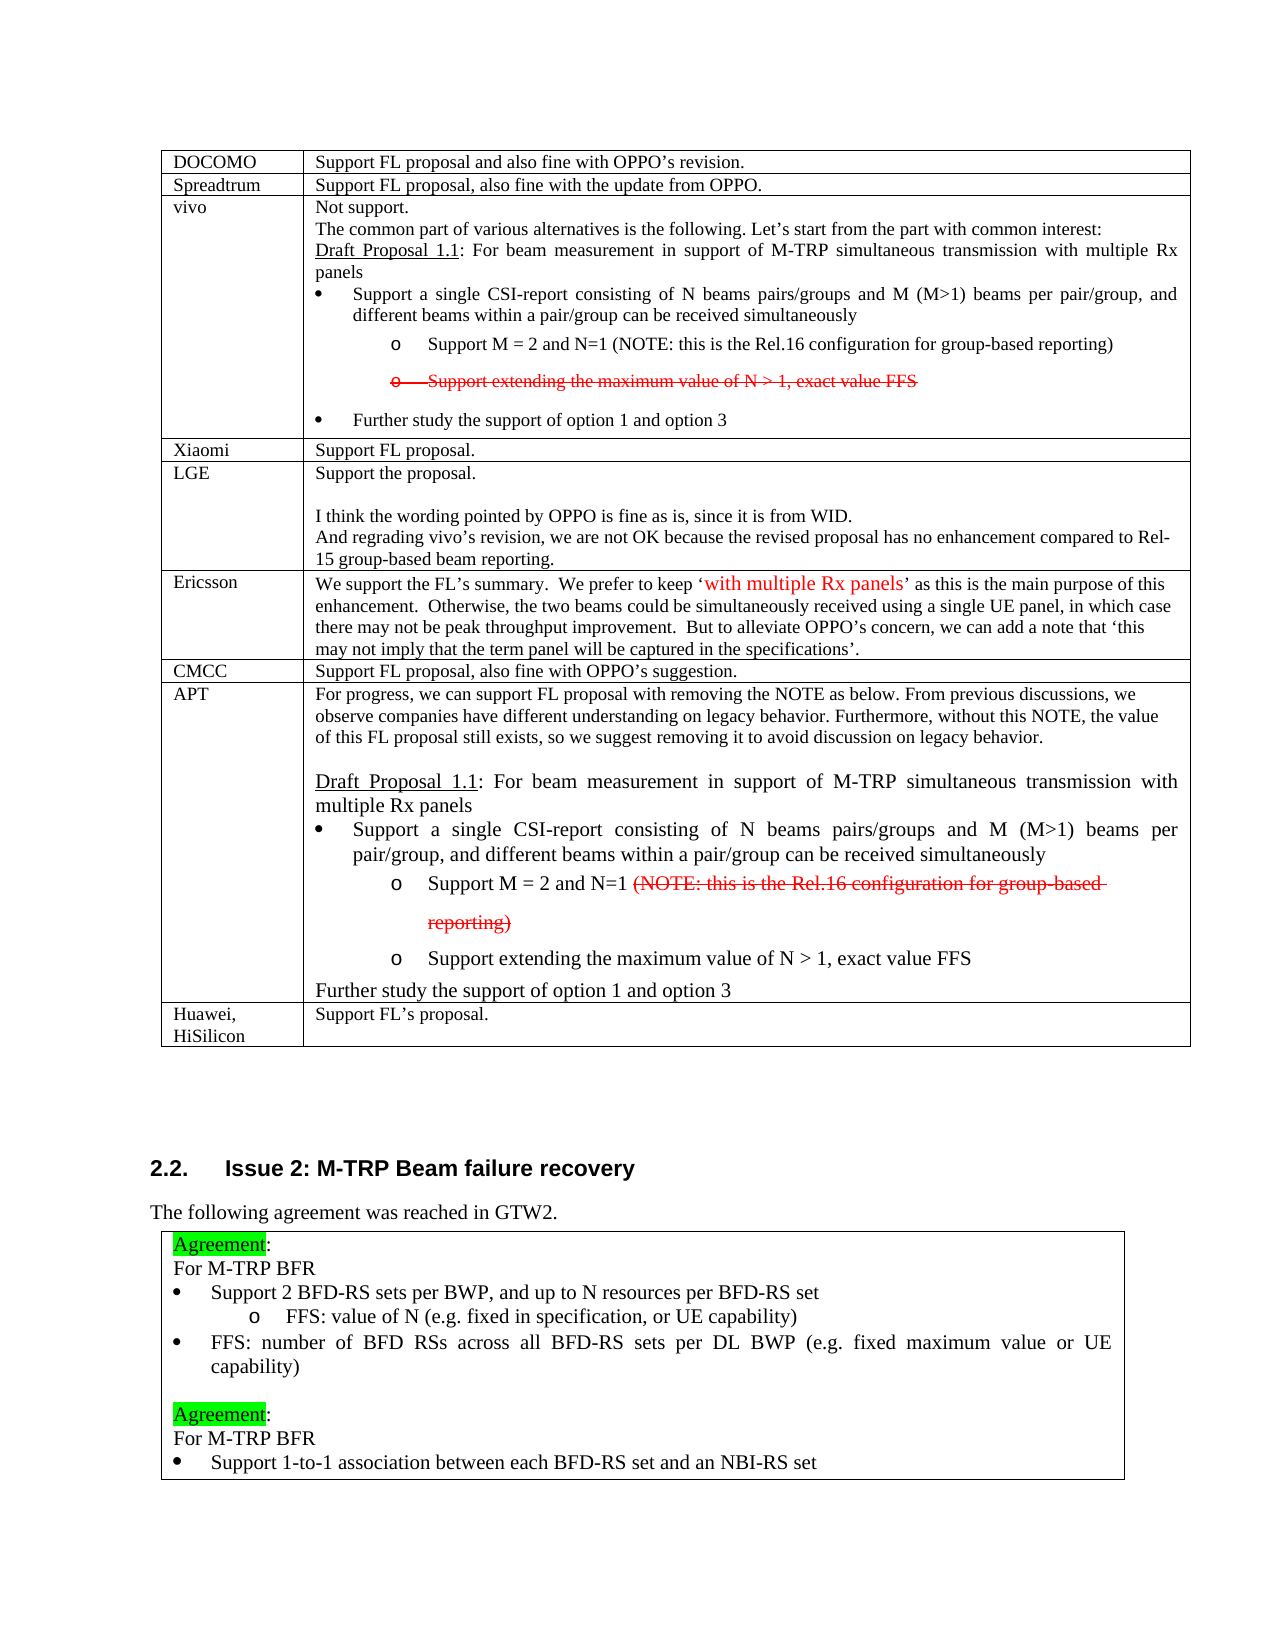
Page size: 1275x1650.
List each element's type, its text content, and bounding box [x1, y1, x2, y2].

table_cell Support FL proposal. [304, 439, 1190, 461]
table_cell Xiaomi [162, 439, 303, 461]
table_cell Support the proposal. I think the wording pointed by OPPO is fine as is, since it is from WID. And regrading vivo’s revision, we are not OK because the revised proposal has no enhancement compared to Rel-15 group-based beam reporting. [304, 462, 1190, 569]
table_cell APT [162, 683, 303, 1002]
table_cell vivo [162, 196, 303, 438]
table_cell Support FL proposal, also fine with the update from OPPO. [304, 174, 1190, 195]
table_cell For progress, we can support FL proposal with removing the NOTE as below. From previous discussions, we observe companies have different understanding on legacy behavior. Furthermore, without this NOTE, the value of this FL proposal still exists, so we suggest removing it to avoid discussion on legacy behavior. Draft Proposal 1.1: For beam measurement in support of M-TRP simultaneous transmission with multiple Rx panels Support a single CSI-report consisting of N beams pairs/groups and M (M>1) beams per pair/group, and different beams within a pair/group can be received simultaneously Support M = 2 and N=1 (NOTE: this is the Rel.16 configuration for group-based reporting) Support extending the maximum value of N > 1, exact value FFS Further study the support of option 1 and option 3 [304, 683, 1190, 1002]
text The following agreement was reached in GTW2. [150, 1193, 1125, 1231]
table_cell Huawei, HiSilicon [162, 1003, 303, 1046]
table_cell Ericsson [162, 571, 303, 659]
table_cell CMCC [162, 660, 303, 682]
table_cell LGE [162, 462, 303, 569]
table_cell Not support. The common part of various alternatives is the following. Let’s start from the part with common interest: Draft Proposal 1.1: For beam measurement in support of M-TRP simultaneous transmission with multiple Rx panels Support a single CSI-report consisting of N beams pairs/groups and M (M>1) beams per pair/group, and different beams within a pair/group can be received simultaneously Support M = 2 and N=1 (NOTE: this is the Rel.16 configuration for group-based reporting) Support extending the maximum value of N > 1, exact value FFS Further study the support of option 1 and option 3 [304, 196, 1190, 438]
table_cell Support FL proposal and also fine with OPPO’s revision. [304, 151, 1190, 173]
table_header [162, 1232, 1124, 1478]
table_cell Support FL’s proposal. [304, 1003, 1190, 1046]
table_cell Spreadtrum [162, 174, 303, 195]
table_cell Support FL proposal, also fine with OPPO’s suggestion. [304, 660, 1190, 682]
text Issue 2: M-TRP Beam failure recovery [150, 1150, 1125, 1187]
table_cell DOCOMO [162, 151, 303, 173]
table_cell We support the FL’s summary. We prefer to keep ‘with multiple Rx panels’ as this is the main purpose of this enhancement. Otherwise, the two beams could be simultaneously received using a single UE panel, in which case there may not be peak throughput improvement. But to alleviate OPPO’s concern, we can add a note that ‘this may not imply that the term panel will be captured in the specifications’. [304, 571, 1190, 659]
